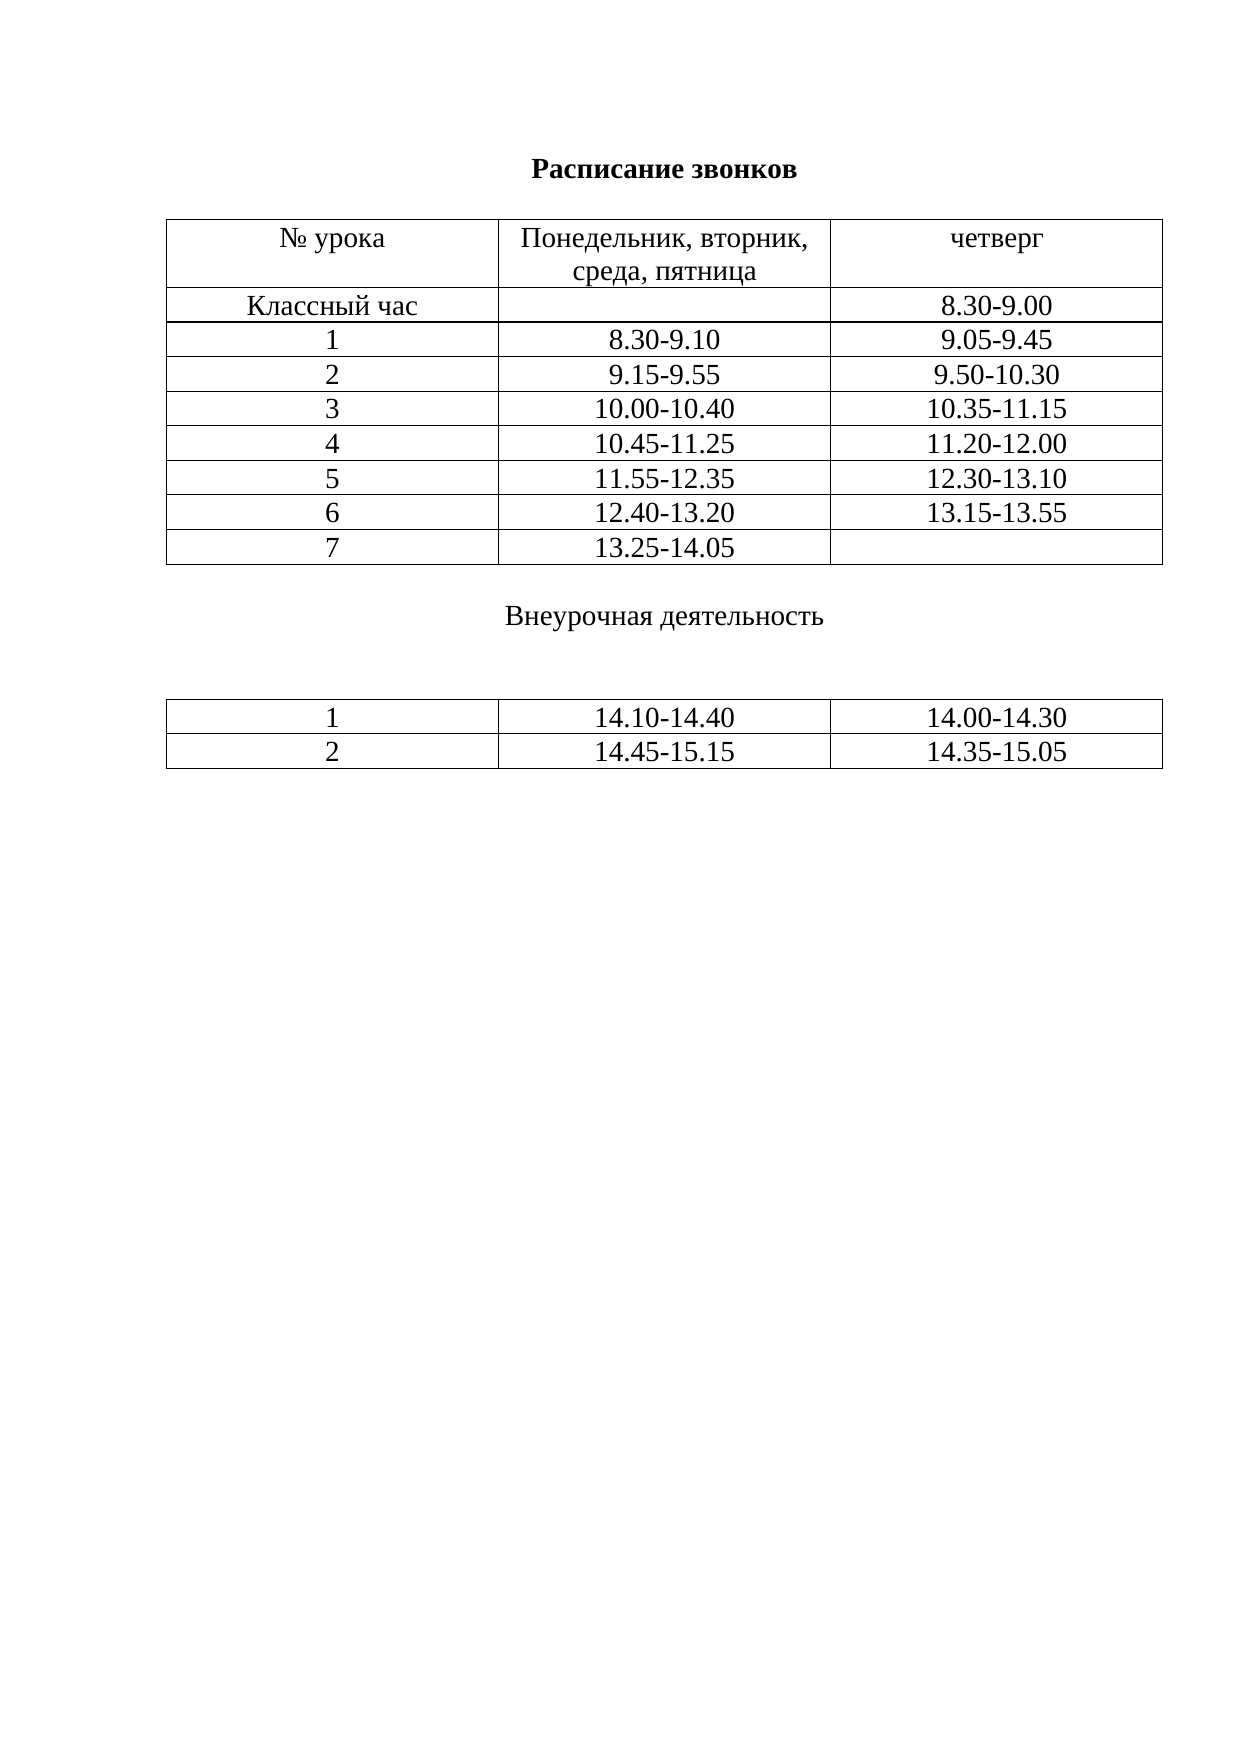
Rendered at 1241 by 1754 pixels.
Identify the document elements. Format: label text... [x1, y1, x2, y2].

table_cell 14.45-15.15 [499, 734, 830, 768]
table_cell 11.55-12.35 [499, 461, 830, 494]
table_cell 4 [167, 426, 498, 460]
text Внеурочная деятельность [177, 598, 1152, 632]
table_header 1 [167, 700, 498, 733]
table_cell 2 [167, 734, 498, 768]
table_header 14.00-14.30 [831, 700, 1162, 733]
table_cell 12.30-13.10 [831, 461, 1162, 494]
text Расписание звонков [177, 152, 1152, 185]
table_cell 9.05-9.45 [831, 323, 1162, 356]
table_header 14.10-14.40 [499, 700, 830, 733]
table_cell 8.30-9.10 [499, 323, 830, 356]
table_cell 14.35-15.05 [831, 734, 1162, 768]
table_cell 9.50-10.30 [831, 357, 1162, 391]
table_cell 6 [167, 495, 498, 529]
table_cell 2 [167, 357, 498, 391]
table_cell 12.40-13.20 [499, 495, 830, 529]
table_cell 1 [167, 323, 498, 356]
table_cell 9.15-9.55 [499, 357, 830, 391]
table_cell 10.00-10.40 [499, 392, 830, 425]
table_header Понедельник, вторник, среда, пятница [499, 220, 830, 287]
table_cell 11.20-12.00 [831, 426, 1162, 460]
table_cell [499, 288, 830, 321]
table_cell 13.15-13.55 [831, 495, 1162, 529]
table_cell 8.30-9.00 [831, 288, 1162, 321]
table_header № урока [167, 220, 498, 287]
table_cell Классный час [167, 288, 498, 321]
table_cell 7 [167, 530, 498, 563]
table_cell 3 [167, 392, 498, 425]
table_cell 13.25-14.05 [499, 530, 830, 563]
table_cell [831, 530, 1162, 563]
table_cell 10.35-11.15 [831, 392, 1162, 425]
table_cell 10.45-11.25 [499, 426, 830, 460]
table_cell 5 [167, 461, 498, 494]
table_header четверг [831, 220, 1162, 287]
